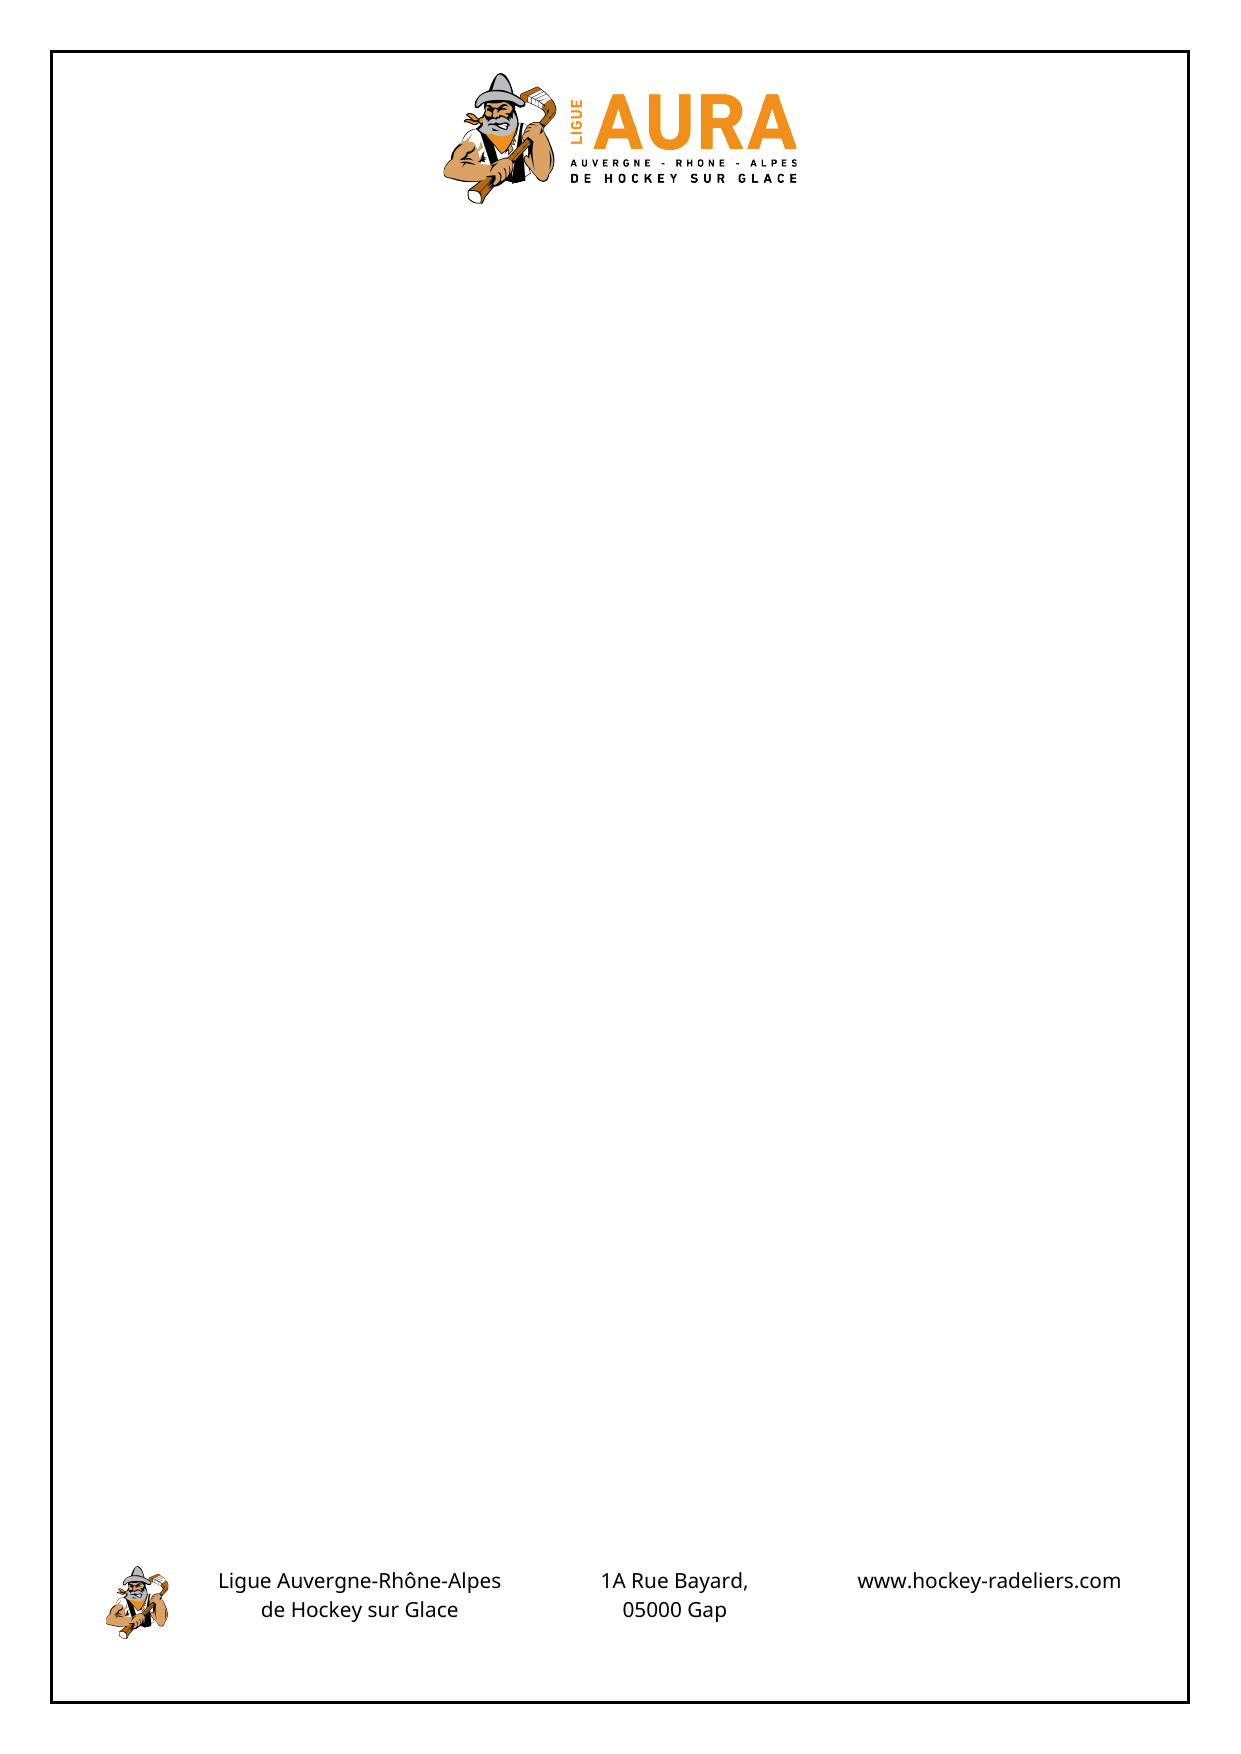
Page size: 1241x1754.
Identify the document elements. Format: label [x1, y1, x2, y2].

picture [106, 1566, 169, 1639]
picture [443, 73, 797, 204]
